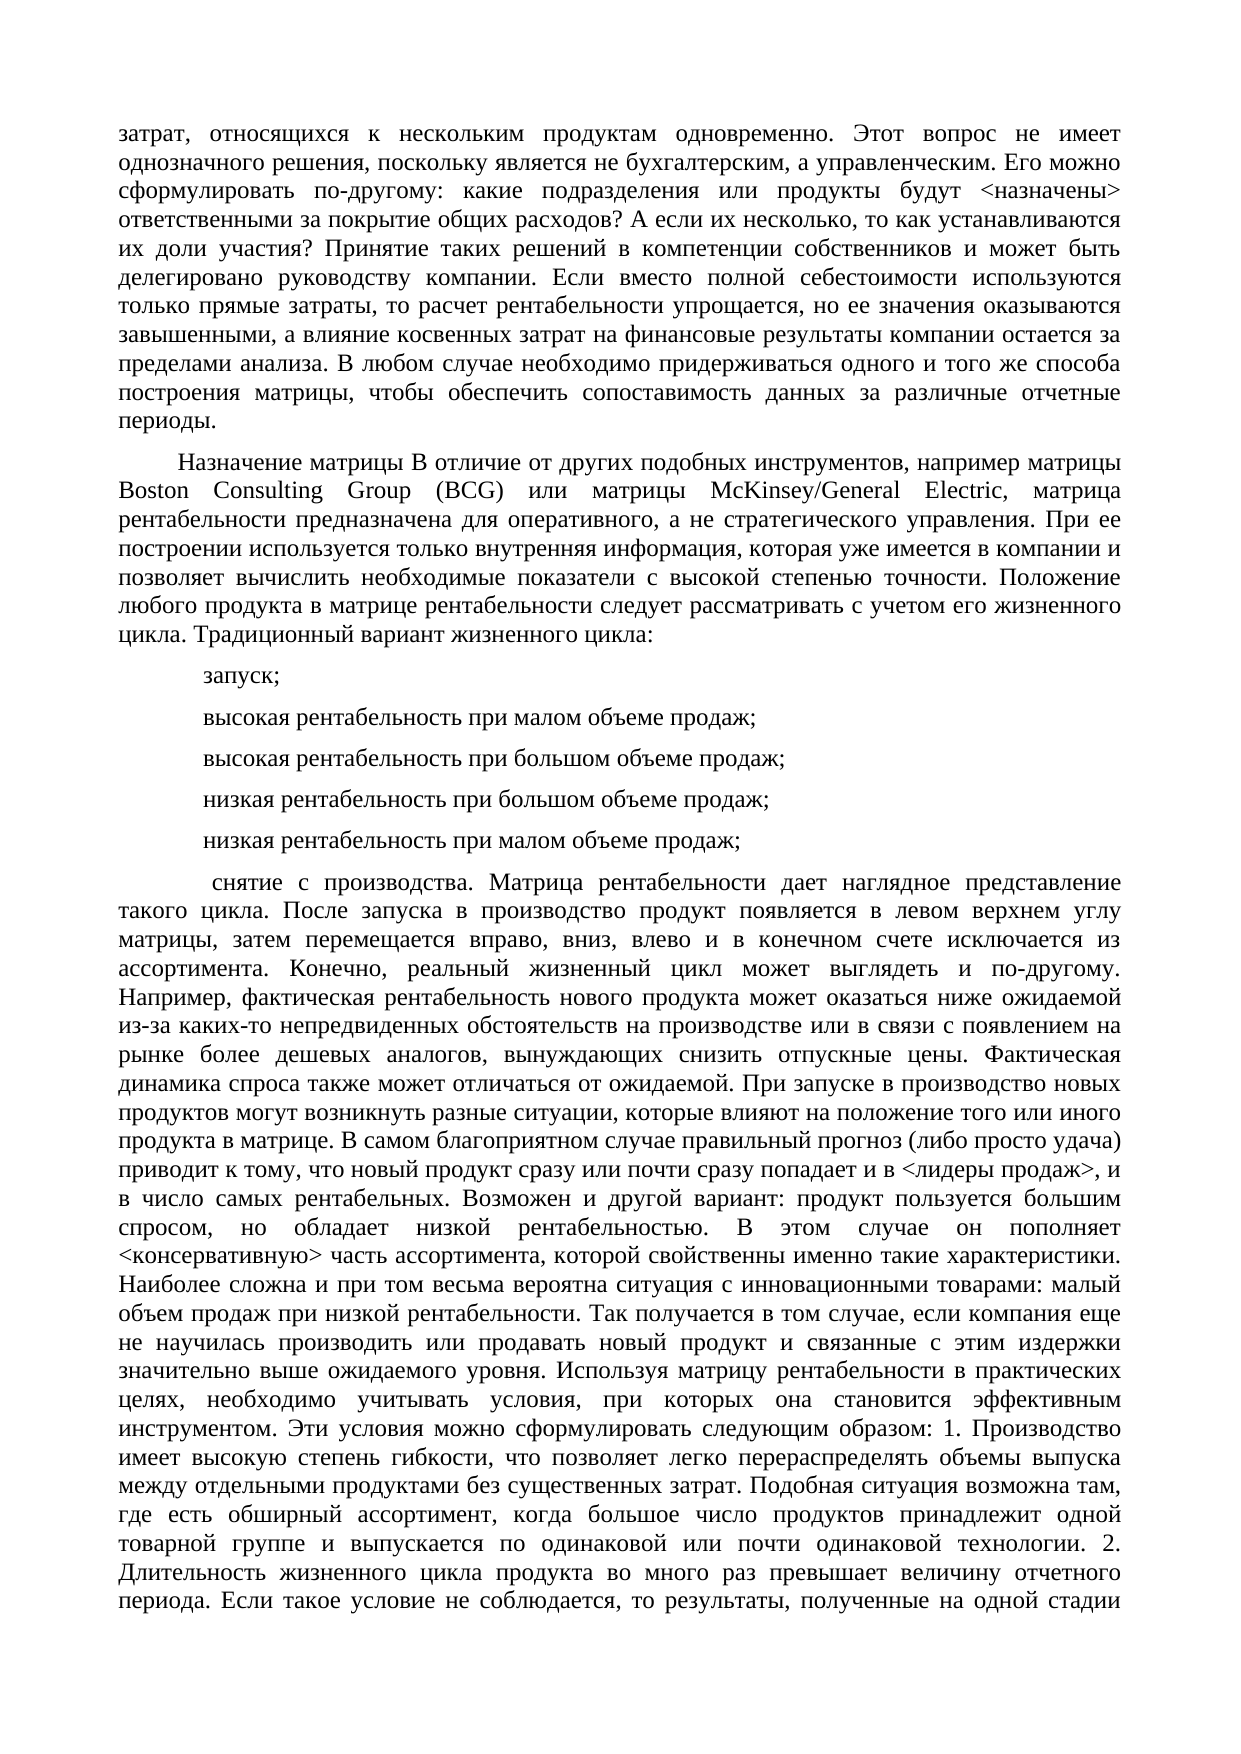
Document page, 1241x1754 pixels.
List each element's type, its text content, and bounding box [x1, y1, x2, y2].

text  низкая рентабельность при большом объеме продаж; [118, 784, 1122, 813]
text  низкая рентабельность при малом объеме продаж; [118, 826, 1122, 854]
text  высокая рентабельность при большом объеме продаж; [118, 743, 1122, 772]
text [118, 118, 1122, 434]
text  запуск; [118, 661, 1122, 689]
text  высокая рентабельность при малом объеме продаж; [118, 702, 1122, 731]
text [118, 867, 1122, 1614]
text Назначение матрицы В отличие от других подобных инструментов, например матрицы Boston Consulting Group (BCG) или матрицы McKinsey/General Electric, матрица рентабельности предназначена для оперативного, а не стратегического управления. При ее построении используется только внутренняя информация, которая уже имеется в компании и позволяет вычислить необходимые показатели с высокой степенью точности. Положение любого продукта в матрице рентабельности следует рассматривать с учетом его жизненного цикла. Традиционный вариант жизненного цикла: [118, 447, 1122, 648]
